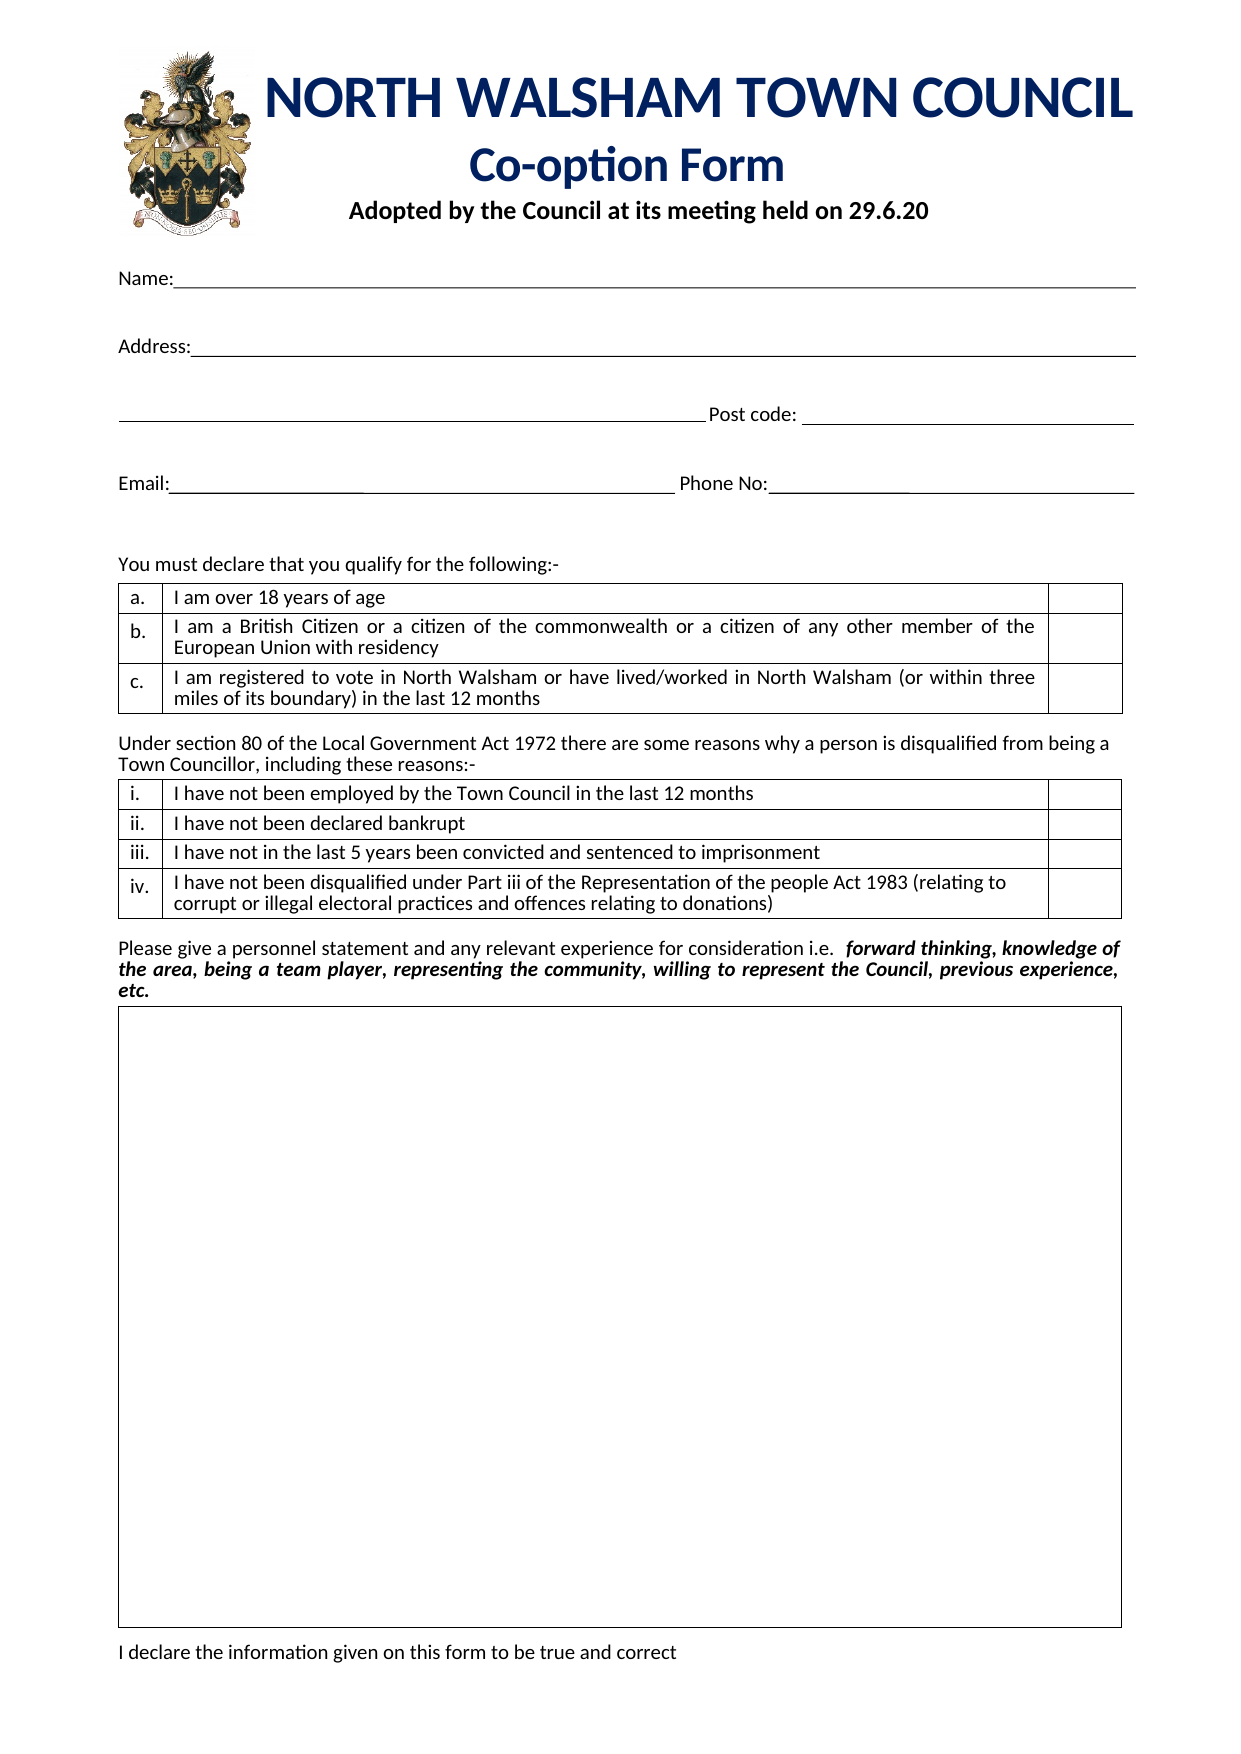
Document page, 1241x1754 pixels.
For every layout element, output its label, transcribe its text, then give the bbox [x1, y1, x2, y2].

table_cell [1049, 664, 1122, 713]
table_header [1049, 780, 1121, 809]
table_header I have not been employed by the Town Council in the last 12 months [163, 780, 1048, 809]
table_header a. [119, 584, 162, 612]
title Co-option Form [256, 133, 1137, 194]
text Please give a personnel statement and any relevant experience for consideration i.e. forward thinking, knowledge of the area, being a team player, representing the community, willing to represent the Council, previous experience, etc. [118, 939, 1122, 1001]
text I declare the information given on this form to be true and correct [118, 1639, 1122, 1664]
table_cell I have not been declared bankrupt [163, 810, 1048, 838]
text Post code: [118, 402, 1122, 455]
text Email: Phone No: [118, 470, 1122, 523]
text Name: [118, 265, 1122, 318]
table_header i. [119, 780, 162, 809]
table_cell I am registered to vote in North Walsham or have lived/worked in North Walsham (or within three miles of its boundary) in the last 12 months [163, 664, 1048, 713]
text Address: [118, 333, 1122, 387]
table_cell [1049, 614, 1122, 663]
table_cell iv. [119, 869, 162, 918]
table_cell ii. [119, 810, 162, 838]
table_cell I have not in the last 5 years been convicted and sentenced to imprisonment [163, 840, 1048, 868]
table_header I am over 18 years of age [163, 584, 1048, 612]
table_cell [1049, 810, 1121, 838]
table_header [1049, 584, 1122, 612]
table_cell I have not been disqualified under Part iii of the Representation of the people Act 1983 (relating to corrupt or illegal electoral practices and offences relating to donations) [163, 869, 1048, 918]
table_cell c. [119, 664, 162, 713]
table_cell iii. [119, 840, 162, 868]
table_cell [1049, 840, 1121, 868]
picture [118, 45, 256, 238]
table_cell b. [119, 614, 162, 663]
table_cell [1049, 869, 1121, 918]
title NORTH WALSHAM TOWN COUNCIL [256, 59, 1137, 133]
table_cell I am a British Citizen or a citizen of the commonwealth or a citizen of any other member of the European Union with residency [163, 614, 1048, 663]
table_header [119, 1007, 1121, 1627]
text Adopted by the Council at its meeting held on 29.6.20 [256, 194, 1122, 226]
text Under section 80 of the Local Government Act 1972 there are some reasons why a person is disqualified from being a Town Councillor, including these reasons:- [118, 733, 1122, 775]
text You must declare that you qualify for the following:- [118, 551, 1122, 576]
